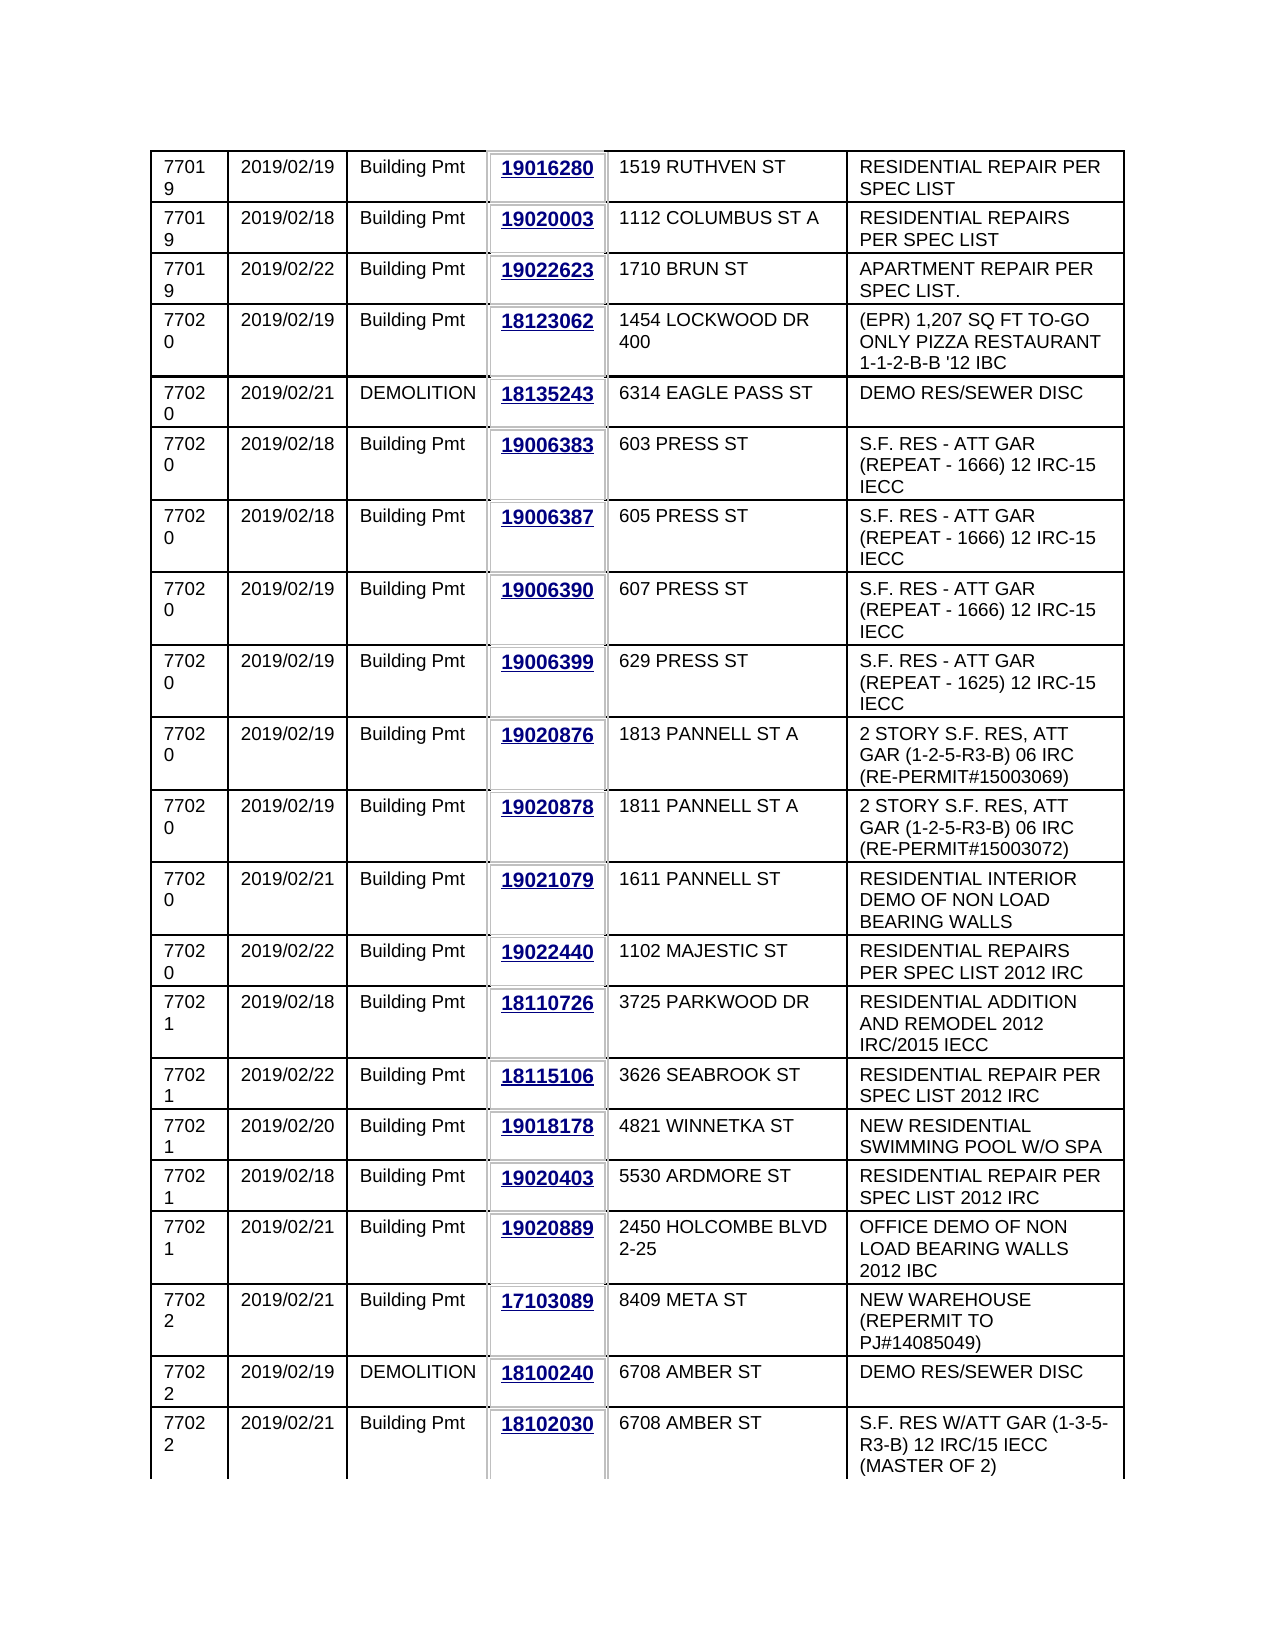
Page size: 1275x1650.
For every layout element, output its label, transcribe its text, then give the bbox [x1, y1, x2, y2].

table_cell Building Pmt [348, 203, 486, 252]
table_cell 6708 AMBER ST [609, 1357, 846, 1406]
table_cell 2019/02/21 [229, 378, 346, 426]
table_cell 2019/02/22 [229, 254, 346, 303]
table_cell S.F. RES - ATT GAR (REPEAT - 1625) 12 IRC-15 IECC [848, 646, 1123, 716]
table_cell 19020003 [491, 206, 604, 252]
table_cell DEMOLITION [348, 378, 486, 426]
table_cell 2019/02/18 [229, 987, 346, 1057]
table_cell RESIDENTIAL REPAIR PER SPEC LIST 2012 IRC [848, 1161, 1123, 1210]
table_cell 77020 [152, 305, 227, 375]
table_cell 19016280 [491, 155, 604, 201]
table_cell 77019 [152, 152, 227, 201]
table_cell 6708 AMBER ST [609, 1408, 846, 1478]
table_cell DEMOLITION [348, 1357, 486, 1406]
table_cell 77021 [152, 1212, 227, 1282]
table_cell 2019/02/18 [229, 428, 346, 499]
table_cell 18135243 [491, 380, 604, 426]
table_cell RESIDENTIAL REPAIR PER SPEC LIST [848, 152, 1123, 201]
table_cell 18110726 [491, 990, 604, 1057]
table_cell 2019/02/22 [229, 936, 346, 985]
table_cell Building Pmt [348, 1408, 486, 1478]
table_cell 19006390 [491, 576, 604, 644]
table_cell 2019/02/21 [229, 1408, 346, 1478]
table_cell 1112 COLUMBUS ST A [609, 203, 846, 252]
table_cell NEW RESIDENTIAL SWIMMING POOL W/O SPA [848, 1110, 1123, 1159]
table_cell 629 PRESS ST [609, 646, 846, 716]
table_cell 77020 [152, 936, 227, 985]
table_cell 2019/02/21 [229, 1212, 346, 1282]
table_cell Building Pmt [348, 501, 486, 571]
table_cell 2019/02/18 [229, 203, 346, 252]
table_cell 2019/02/19 [229, 573, 346, 644]
table_cell Building Pmt [348, 305, 486, 375]
table_cell S.F. RES - ATT GAR (REPEAT - 1666) 12 IRC-15 IECC [848, 428, 1123, 499]
table_cell 2019/02/18 [229, 501, 346, 571]
table_cell 77020 [152, 573, 227, 644]
table_cell RESIDENTIAL REPAIR PER SPEC LIST 2012 IRC [848, 1059, 1123, 1108]
table_cell 77019 [152, 203, 227, 252]
table_cell RESIDENTIAL REPAIRS PER SPEC LIST 2012 IRC [848, 936, 1123, 985]
table_cell 77022 [152, 1357, 227, 1406]
table_cell 19020878 [491, 793, 604, 861]
table_cell 19021079 [491, 866, 604, 934]
table_cell DEMO RES/SEWER DISC [848, 1357, 1123, 1406]
table_cell 1813 PANNELL ST A [609, 718, 846, 789]
table_cell Building Pmt [348, 987, 486, 1057]
table_cell 2019/02/19 [229, 718, 346, 789]
table_cell 77022 [152, 1285, 227, 1355]
table_cell 2450 HOLCOMBE BLVD 2-25 [609, 1212, 846, 1282]
table_cell 77021 [152, 1110, 227, 1159]
table_cell 77020 [152, 428, 227, 499]
table_cell Building Pmt [348, 1212, 486, 1282]
table_cell Building Pmt [348, 936, 486, 985]
table_cell Building Pmt [348, 1110, 486, 1159]
table_cell DEMO RES/SEWER DISC [848, 378, 1123, 426]
table_cell 2019/02/19 [229, 646, 346, 716]
table_cell 4821 WINNETKA ST [609, 1110, 846, 1159]
table_cell 19022440 [491, 938, 604, 985]
table_cell Building Pmt [348, 646, 486, 716]
table_cell S.F. RES W/ATT GAR (1-3-5-R3-B) 12 IRC/15 IECC (MASTER OF 2) [848, 1408, 1123, 1478]
table_cell 19022623 [491, 257, 604, 303]
table_cell 2 STORY S.F. RES, ATT GAR (1-2-5-R3-B) 06 IRC (RE-PERMIT#15003069) [848, 718, 1123, 789]
table_cell Building Pmt [348, 1059, 486, 1108]
table_cell Building Pmt [348, 152, 486, 201]
table_cell 2019/02/22 [229, 1059, 346, 1108]
table_cell 8409 META ST [609, 1285, 846, 1355]
table_cell RESIDENTIAL ADDITION AND REMODEL 2012 IRC/2015 IECC [848, 987, 1123, 1057]
table_cell 1102 MAJESTIC ST [609, 936, 846, 985]
table_cell 2019/02/19 [229, 1357, 346, 1406]
table_cell 77021 [152, 1161, 227, 1210]
table_cell S.F. RES - ATT GAR (REPEAT - 1666) 12 IRC-15 IECC [848, 573, 1123, 644]
table_cell 5530 ARDMORE ST [609, 1161, 846, 1210]
table_cell 1710 BRUN ST [609, 254, 846, 303]
table_cell Building Pmt [348, 573, 486, 644]
table_cell Building Pmt [348, 428, 486, 499]
table_cell Building Pmt [348, 1285, 486, 1355]
table_cell APARTMENT REPAIR PER SPEC LIST. [848, 254, 1123, 303]
table_cell 19006399 [491, 648, 604, 716]
table_cell 77020 [152, 718, 227, 789]
table_cell 77022 [152, 1408, 227, 1478]
table_cell 17103089 [491, 1287, 604, 1355]
table_cell RESIDENTIAL INTERIOR DEMO OF NON LOAD BEARING WALLS [848, 863, 1123, 934]
table_cell 19020876 [491, 721, 604, 789]
table_cell 77020 [152, 378, 227, 426]
table_cell 1519 RUTHVEN ST [609, 152, 846, 201]
table_cell 77020 [152, 501, 227, 571]
table_cell 2019/02/20 [229, 1110, 346, 1159]
table_cell 77020 [152, 791, 227, 861]
table_cell 1454 LOCKWOOD DR 400 [609, 305, 846, 375]
table_cell 2019/02/19 [229, 152, 346, 201]
table_cell 18100240 [491, 1360, 604, 1406]
table_cell 19020889 [491, 1215, 604, 1282]
table_cell 6314 EAGLE PASS ST [609, 378, 846, 426]
table_cell 2019/02/19 [229, 305, 346, 375]
table_cell 2019/02/21 [229, 863, 346, 934]
table_cell OFFICE DEMO OF NON LOAD BEARING WALLS 2012 IBC [848, 1212, 1123, 1282]
table_cell S.F. RES - ATT GAR (REPEAT - 1666) 12 IRC-15 IECC [848, 501, 1123, 571]
table_cell 18102030 [491, 1411, 604, 1478]
table_cell 77019 [152, 254, 227, 303]
table_cell 2019/02/18 [229, 1161, 346, 1210]
table_cell NEW WAREHOUSE (REPERMIT TO PJ#14085049) [848, 1285, 1123, 1355]
table_cell 19006383 [491, 431, 604, 499]
table_cell 2 STORY S.F. RES, ATT GAR (1-2-5-R3-B) 06 IRC (RE-PERMIT#15003072) [848, 791, 1123, 861]
table_cell 18123062 [491, 308, 604, 375]
table_cell 1811 PANNELL ST A [609, 791, 846, 861]
table_cell 605 PRESS ST [609, 501, 846, 571]
table_cell 3725 PARKWOOD DR [609, 987, 846, 1057]
table_cell 77021 [152, 987, 227, 1057]
table_cell 19020403 [491, 1164, 604, 1210]
table_cell Building Pmt [348, 254, 486, 303]
table_cell 603 PRESS ST [609, 428, 846, 499]
table_cell 77021 [152, 1059, 227, 1108]
table_cell (EPR) 1,207 SQ FT TO-GO ONLY PIZZA RESTAURANT 1-1-2-B-B '12 IBC [848, 305, 1123, 375]
table_cell 19018178 [491, 1113, 604, 1159]
table_cell 607 PRESS ST [609, 573, 846, 644]
table_cell 3626 SEABROOK ST [609, 1059, 846, 1108]
table_cell 77020 [152, 646, 227, 716]
table_cell Building Pmt [348, 1161, 486, 1210]
table_cell Building Pmt [348, 791, 486, 861]
table_cell 2019/02/21 [229, 1285, 346, 1355]
table_cell Building Pmt [348, 863, 486, 934]
table_cell 1611 PANNELL ST [609, 863, 846, 934]
table_cell Building Pmt [348, 718, 486, 789]
table_cell 19006387 [491, 503, 604, 571]
table_cell 18115106 [491, 1062, 604, 1108]
table_cell 77020 [152, 863, 227, 934]
table_cell RESIDENTIAL REPAIRS PER SPEC LIST [848, 203, 1123, 252]
table_cell 2019/02/19 [229, 791, 346, 861]
